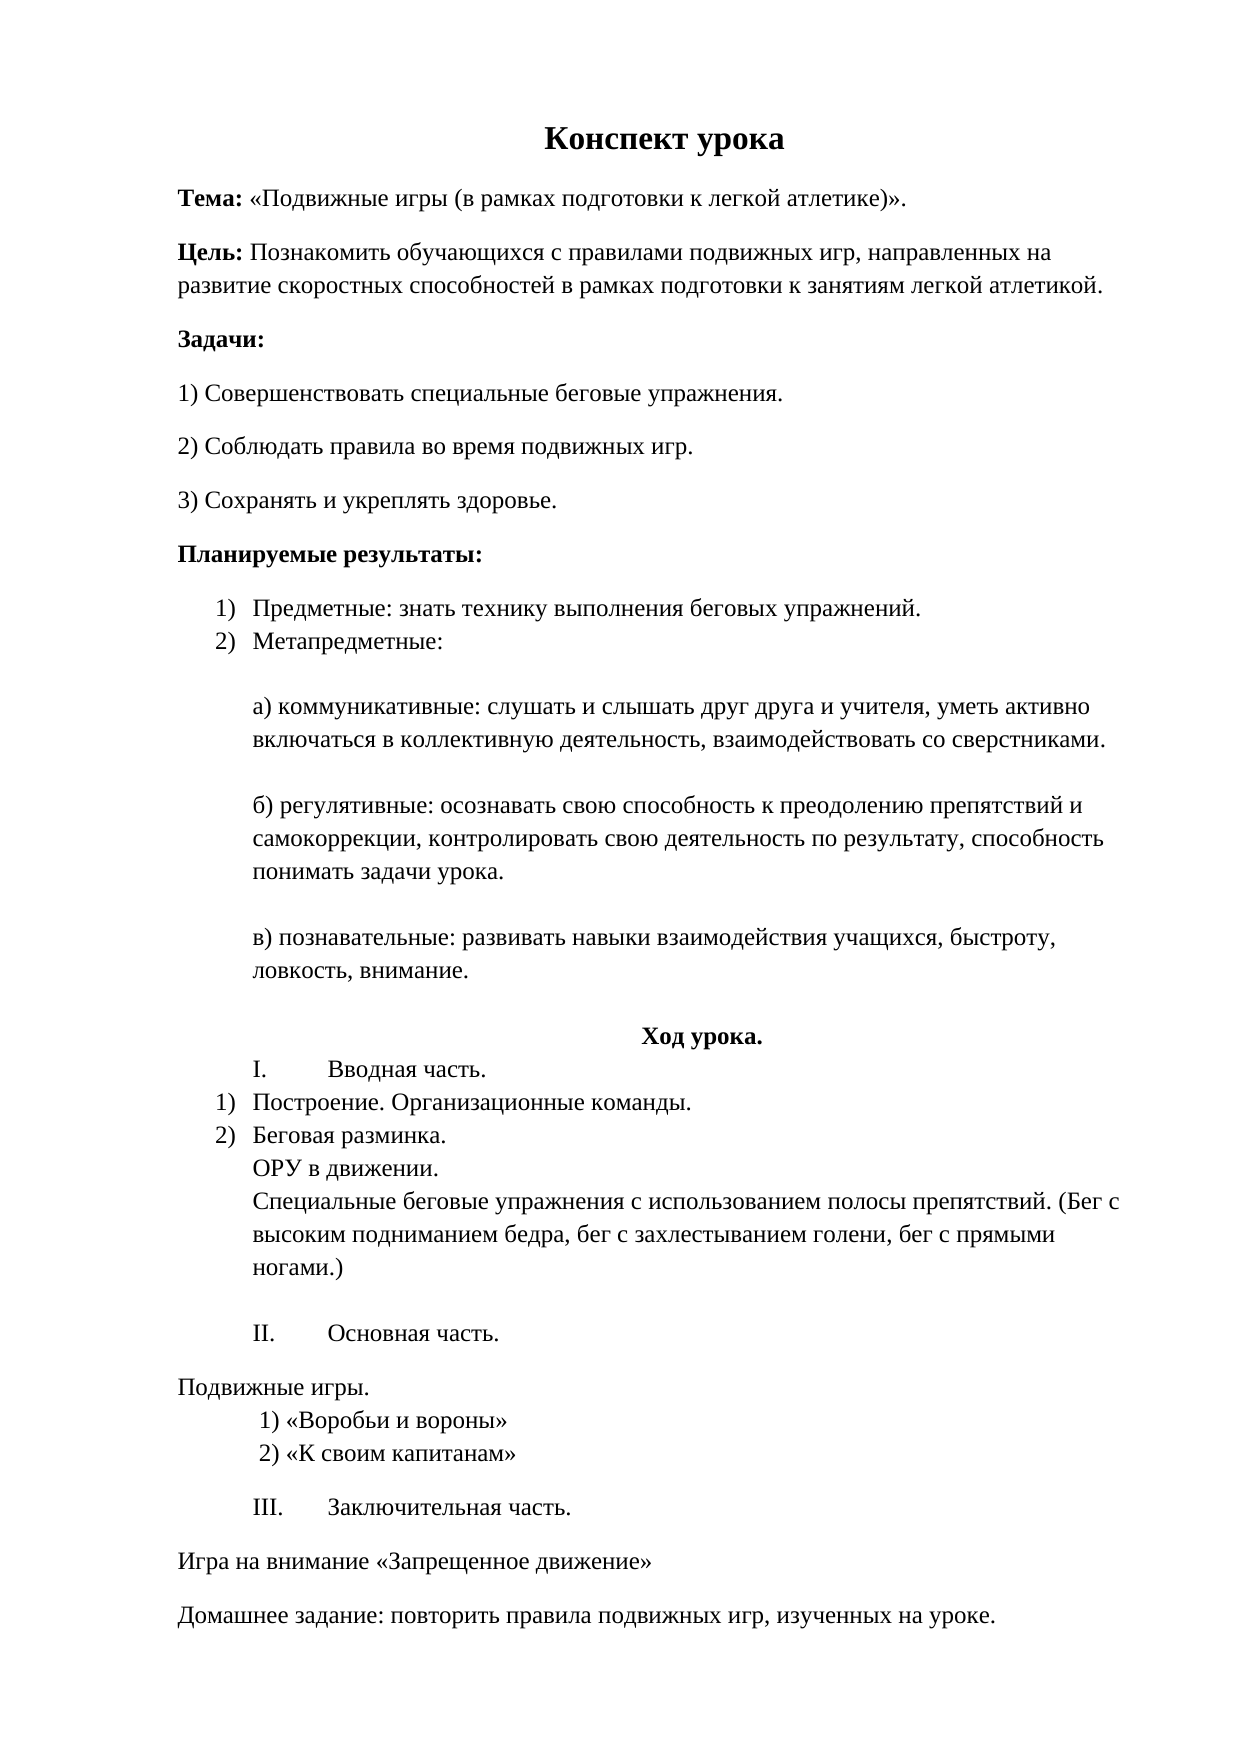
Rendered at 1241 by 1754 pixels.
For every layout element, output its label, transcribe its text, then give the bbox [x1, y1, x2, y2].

text Конспект урока [177, 118, 1152, 156]
list в) познавательные: развивать навыки взаимодействия учащихся, быстроту, ловкость, внимание. [252, 922, 1152, 984]
list Предметные: знать технику выполнения беговых упражнений. [215, 593, 1152, 622]
list Беговая разминка. ОРУ в движении. Специальные беговые упражнения с использованием полосы препятствий. (Бег с высоким подниманием бедра, бег с захлестыванием голени, бег с прямыми ногами.) [215, 1120, 1152, 1281]
list Метапредметные: [215, 626, 1152, 687]
text Подвижные игры. 1) «Воробьи и вороны» 2) «К своим капитанам» [177, 1372, 1152, 1467]
text Задачи: [177, 324, 1152, 352]
list Заключительная часть. [252, 1492, 1152, 1521]
list Основная часть. [252, 1318, 1152, 1347]
list Построение. Организационные команды. [215, 1087, 1152, 1116]
list Ход урока. [252, 1021, 1152, 1050]
text Планируемые результаты: [177, 539, 1152, 568]
text Игра на внимание «Запрещенное движение» [177, 1546, 1152, 1575]
text 3) Сохранять и укреплять здоровье. [177, 485, 1152, 514]
text Домашнее задание: повторить правила подвижных игр, изученных на уроке. [177, 1600, 1152, 1629]
list б) регулятивные: осознавать свою способность к преодолению препятствий и самокоррекции, контролировать свою деятельность по результату, способность понимать задачи урока. [252, 790, 1152, 885]
text Цель: Познакомить обучающихся с правилами подвижных игр, направленных на развитие скоростных способностей в рамках подготовки к занятиям легкой атлетикой. [177, 237, 1152, 299]
text 2) Соблюдать правила во время подвижных игр. [177, 431, 1152, 460]
list Вводная часть. [252, 1054, 1152, 1083]
list а) коммуникативные: слушать и слышать друг друга и учителя, уметь активно включаться в коллективную деятельность, взаимодействовать со сверстниками. [252, 691, 1152, 753]
text Тема: «Подвижные игры (в рамках подготовки к легкой атлетике)». [177, 183, 1152, 212]
text 1) Совершенствовать специальные беговые упражнения. [177, 378, 1152, 406]
